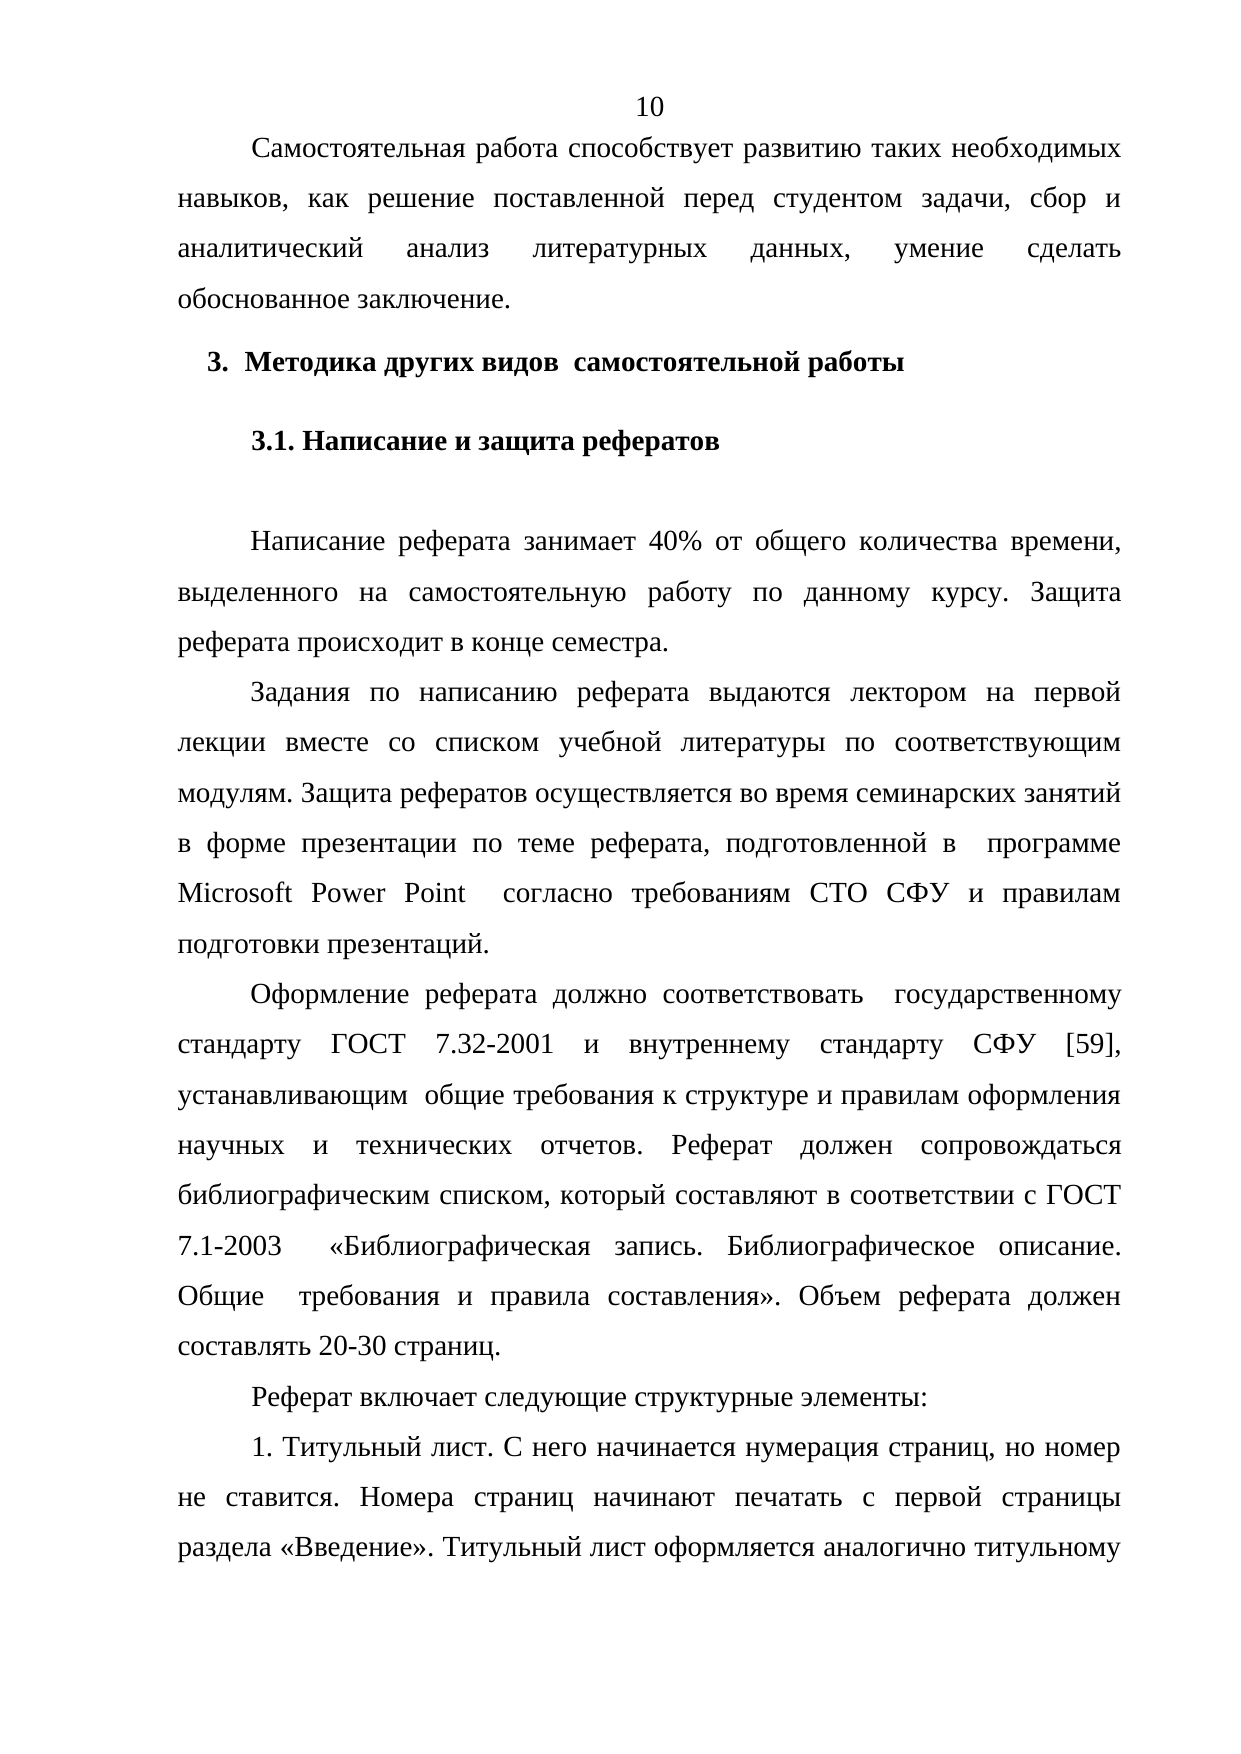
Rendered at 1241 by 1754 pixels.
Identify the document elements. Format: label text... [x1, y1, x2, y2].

text Реферат включает следующие структурные элементы: [177, 1379, 1122, 1412]
text Самостоятельная работа способствует развитию таких необходимых навыков, как решение поставленной перед студентом задачи, сбор и аналитический анализ литературных данных, умение сделать обоснованное заключение. [177, 130, 1122, 314]
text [177, 1429, 1122, 1563]
list Методика других видов самостоятельной работы [207, 344, 1122, 377]
text 3.1. Написание и защита рефератов [177, 423, 1122, 456]
text Оформление реферата должно соответствовать государственному стандарту ГОСТ 7.32-2001 и внутреннему стандарту СФУ [59], устанавливающим общие требования к структуре и правилам оформления научных и технических отчетов. Реферат должен сопровождаться библиографическим списком, который составляют в соответствии с ГОСТ 7.1-2003 «Библиографическая запись. Библиографическое описание. Общие требования и правила составления». Объем реферата должен составлять 20-30 страниц. [177, 976, 1122, 1362]
text Задания по написанию реферата выдаются лектором на первой лекции вместе со списком учебной литературы по соответствующим модулям. Защита рефератов осуществляется во время семинарских занятий в форме презентации по теме реферата, подготовленной в программе Microsoft Power Point согласно требованиям СТО СФУ и правилам подготовки презентаций. [177, 674, 1122, 959]
text Написание реферата занимает 40% от общего количества времени, выделенного на самостоятельную работу по данному курсу. Защита реферата происходит в конце семестра. [177, 523, 1122, 657]
